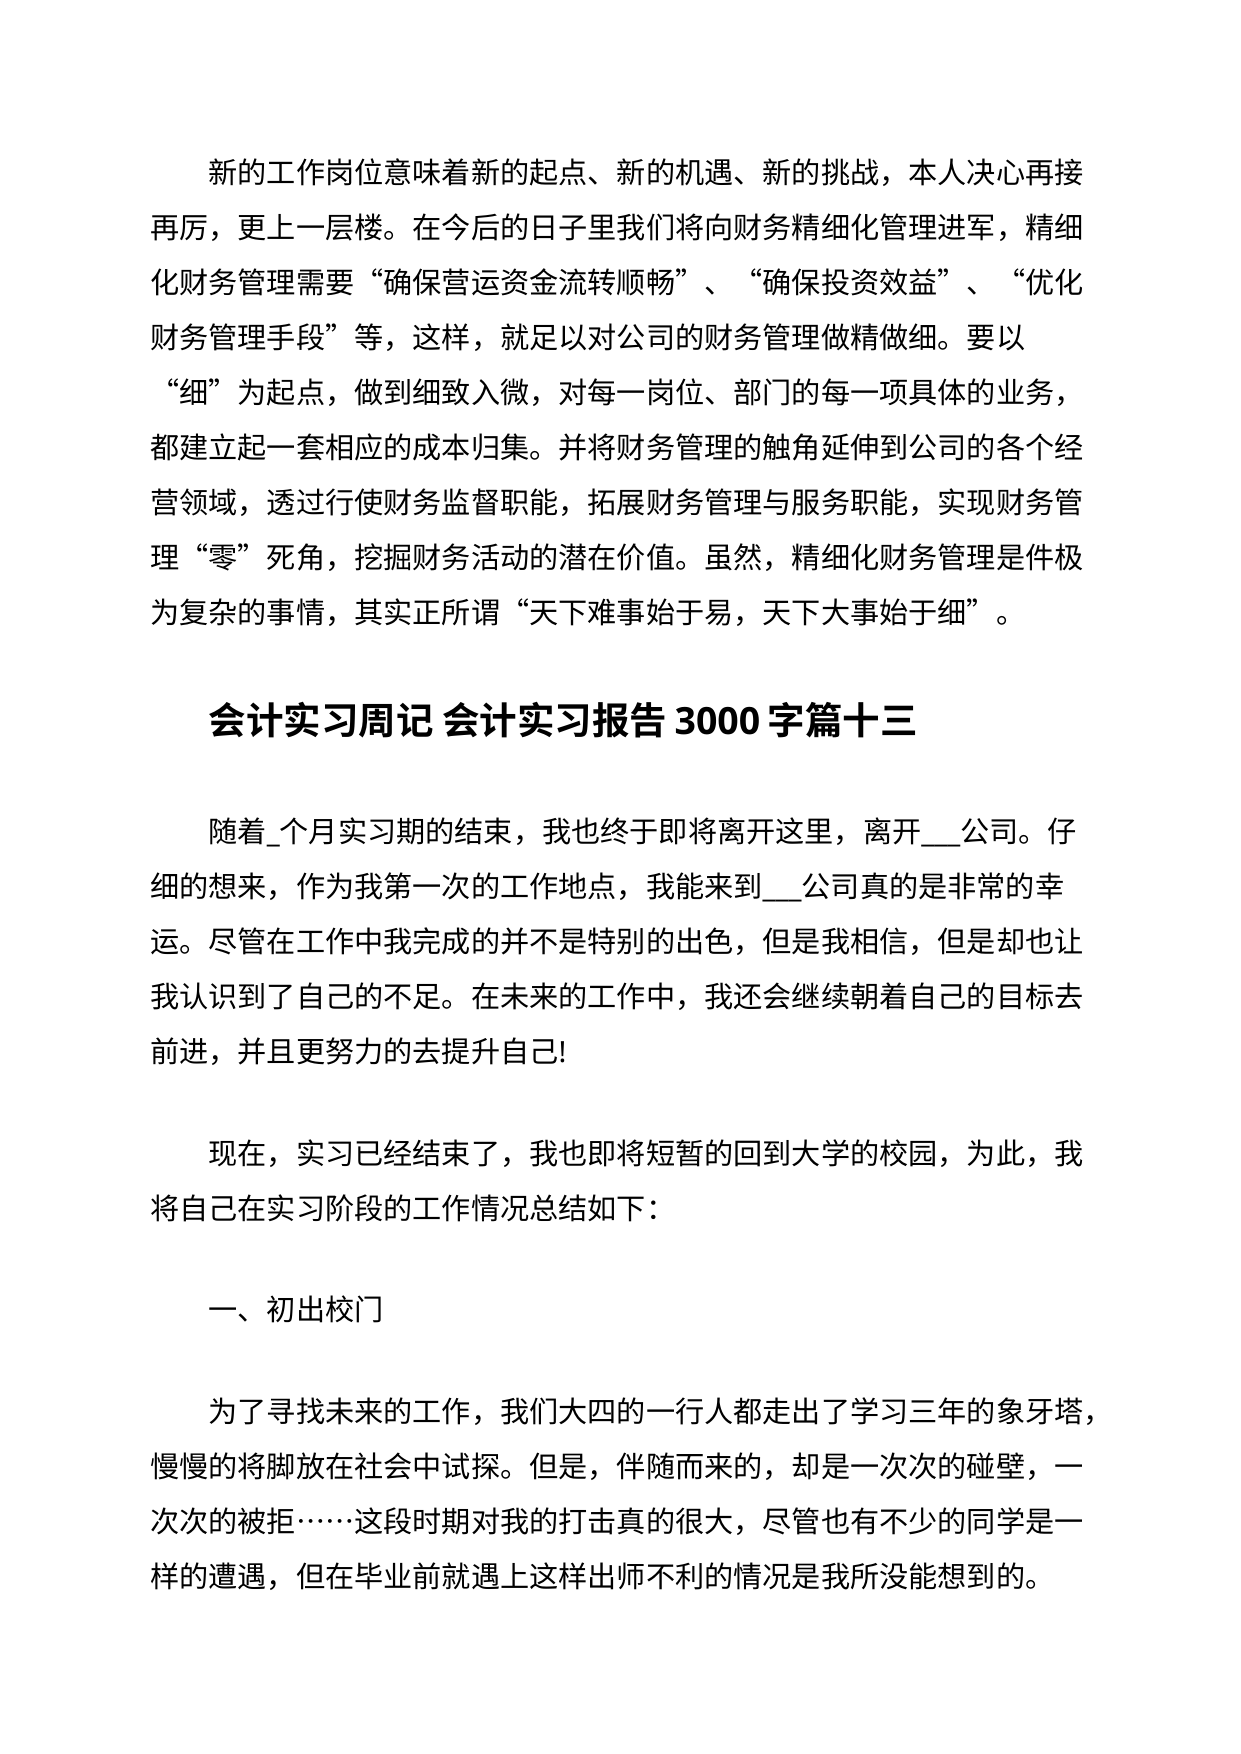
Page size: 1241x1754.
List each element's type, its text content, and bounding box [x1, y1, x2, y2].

text 会计实习周记 会计实习报告3000字篇十三 [150, 691, 1090, 745]
text 随着_个月实习期的结束，我也终于即将离开这里，离开___公司。仔细的想来，作为我第一次的工作地点，我能来到___公司真的是非常的幸运。尽管在工作中我完成的并不是特别的出色，但是我相信，但是却也让我认识到了自己的不足。在未来的工作中，我还会继续朝着自己的目标去前进，并且更努力的去提升自己! [150, 808, 1090, 1071]
text 新的工作岗位意味着新的起点、新的机遇、新的挑战，本人决心再接再厉，更上一层楼。在今后的日子里我们将向财务精细化管理进军，精细化财务管理需要“确保营运资金流转顺畅”、“确保投资效益”、“优化财务管理手段”等，这样，就足以对公司的财务管理做精做细。要以“细”为起点，做到细致入微，对每一岗位、部门的每一项具体的业务，都建立起一套相应的成本归集。并将财务管理的触角延伸到公司的各个经营领域，透过行使财务监督职能，拓展财务管理与服务职能，实现财务管理“零”死角，挖掘财务活动的潜在价值。虽然，精细化财务管理是件极为复杂的事情，其实正所谓“天下难事始于易，天下大事始于细”。 [150, 150, 1090, 631]
text 一、初出校门 [150, 1287, 1090, 1329]
text 为了寻找未来的工作，我们大四的一行人都走出了学习三年的象牙塔，慢慢的将脚放在社会中试探。但是，伴随而来的，却是一次次的碰壁，一次次的被拒……这段时期对我的打击真的很大，尽管也有不少的同学是一样的遭遇，但在毕业前就遇上这样出师不利的情况是我所没能想到的。 [150, 1389, 1090, 1596]
text 现在，实习已经结束了，我也即将短暂的回到大学的校园，为此，我将自己在实习阶段的工作情况总结如下： [150, 1130, 1090, 1227]
